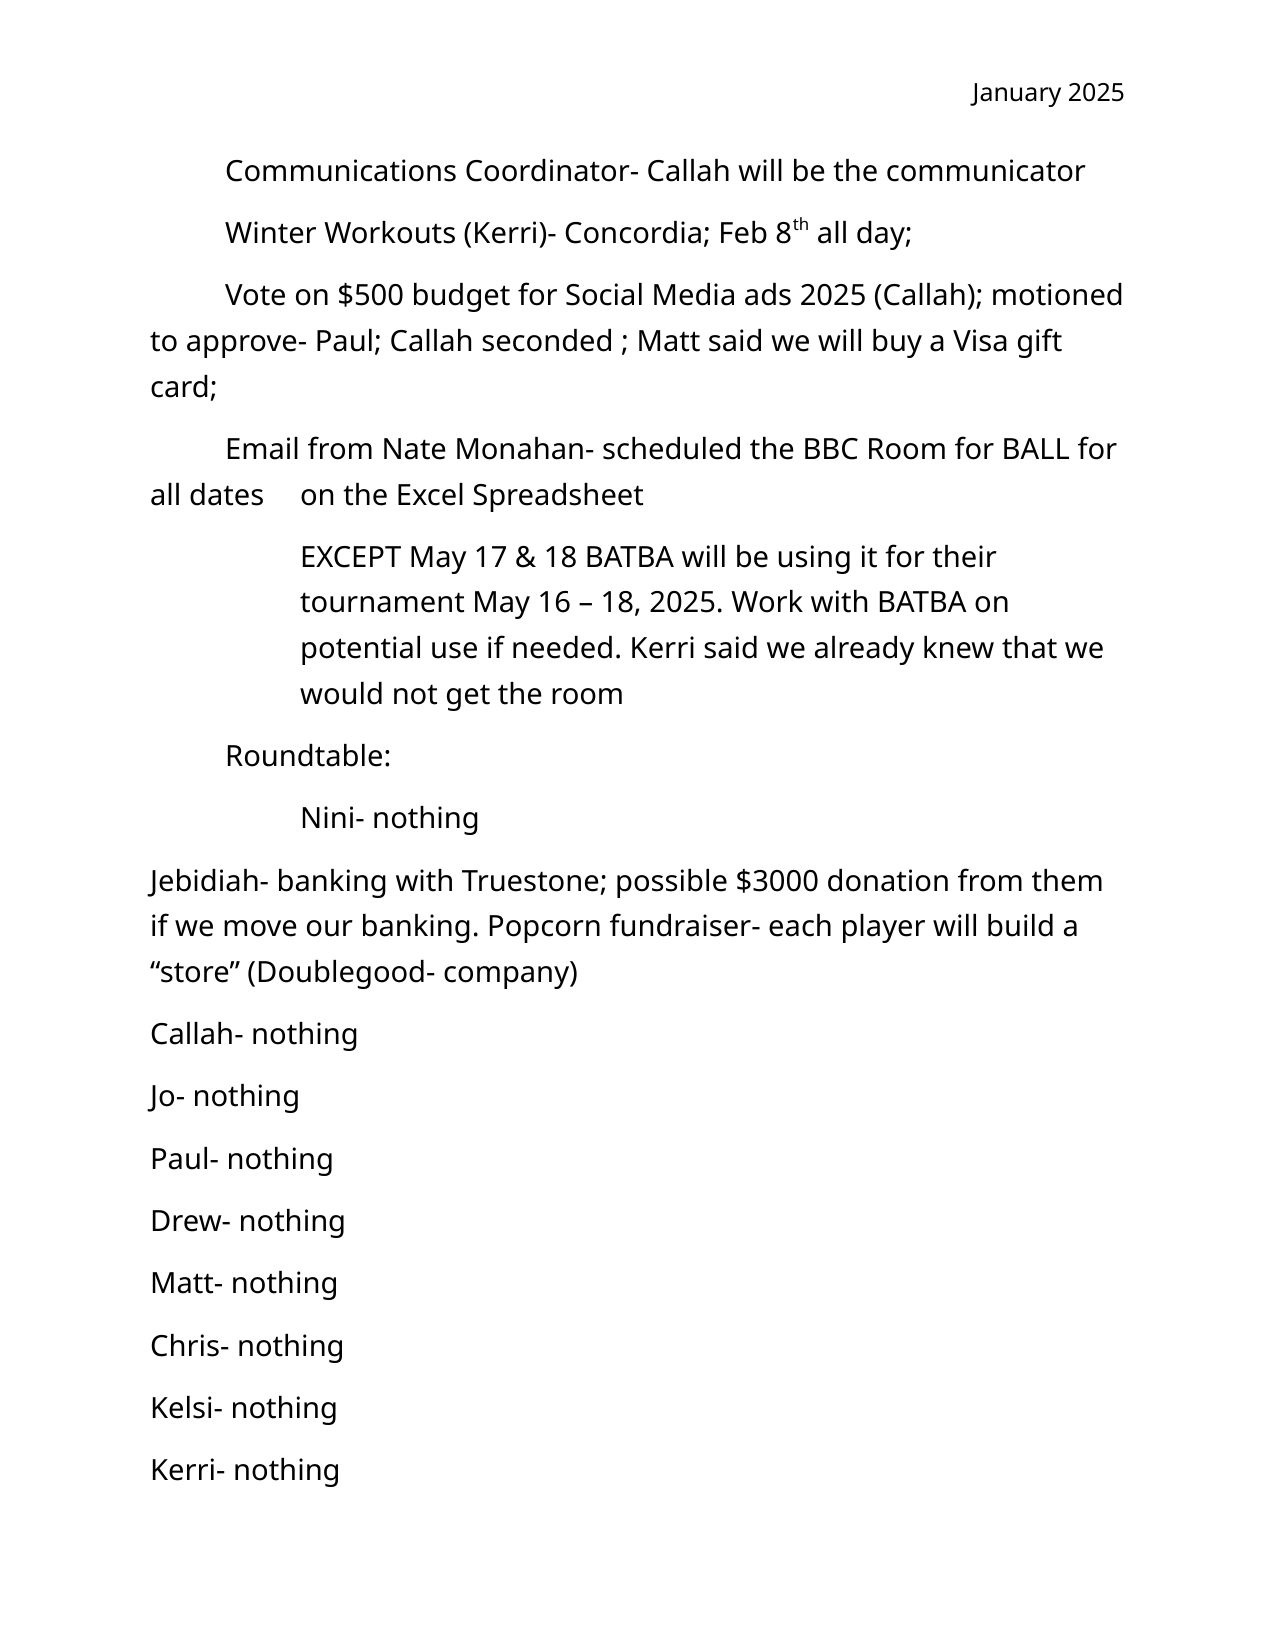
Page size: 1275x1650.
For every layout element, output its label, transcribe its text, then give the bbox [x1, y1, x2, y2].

text Vote on $500 budget for Social Media ads 2025 (Callah); motioned to approve- Paul; Callah seconded ; Matt said we will buy a Visa gift card; [150, 274, 1125, 406]
text Jebidiah- banking with Truestone; possible $3000 donation from them if we move our banking. Popcorn fundraiser- each player will build a “store” (Doublegood- company) [150, 860, 1125, 991]
text Jo- nothing [150, 1076, 1125, 1115]
text Kerri- nothing [150, 1449, 1125, 1489]
text Kelsi- nothing [150, 1387, 1125, 1427]
text Callah- nothing [150, 1013, 1125, 1053]
text Email from Nate Monahan- scheduled the BBC Room for BALL for all dates on the Excel Spreadsheet [150, 428, 1125, 513]
text Winter Workouts (Kerri)- Concordia; Feb 8th all day; [150, 212, 1125, 252]
text Chris- nothing [150, 1325, 1125, 1364]
text Drew- nothing [150, 1200, 1125, 1240]
text Roundtable: [150, 735, 1125, 775]
text Communications Coordinator- Callah will be the communicator [150, 150, 1125, 190]
text EXCEPT May 17 & 18 BATBA will be using it for their tournament May 16 – 18, 2025. Work with BATBA on potential use if needed. Kerri said we already knew that we would not get the room [300, 536, 1125, 713]
text Matt- nothing [150, 1262, 1125, 1302]
text Nini- nothing [150, 797, 1125, 837]
text Paul- nothing [150, 1138, 1125, 1178]
